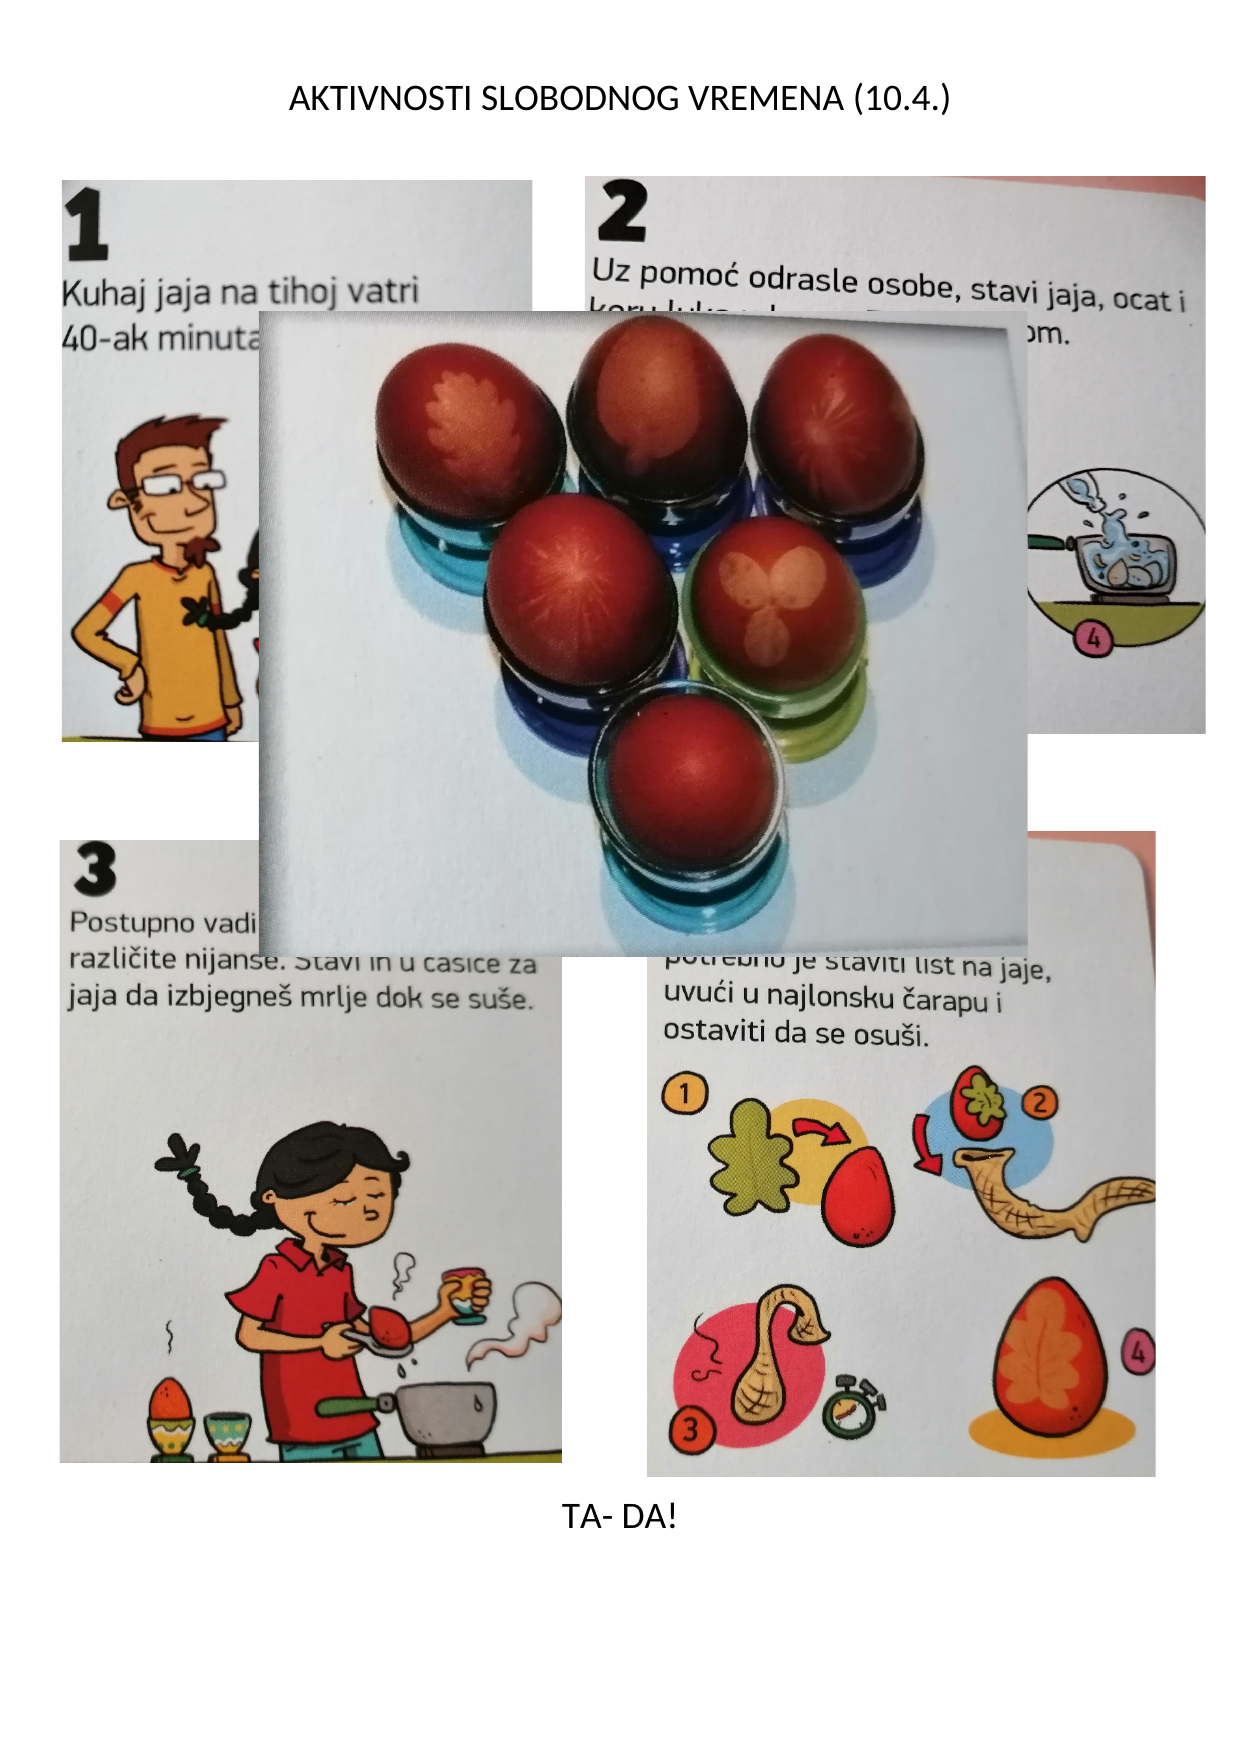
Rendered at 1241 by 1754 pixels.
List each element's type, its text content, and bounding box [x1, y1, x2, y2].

picture [58, 176, 1208, 1479]
text TA- DA! [148, 1074, 1093, 1538]
